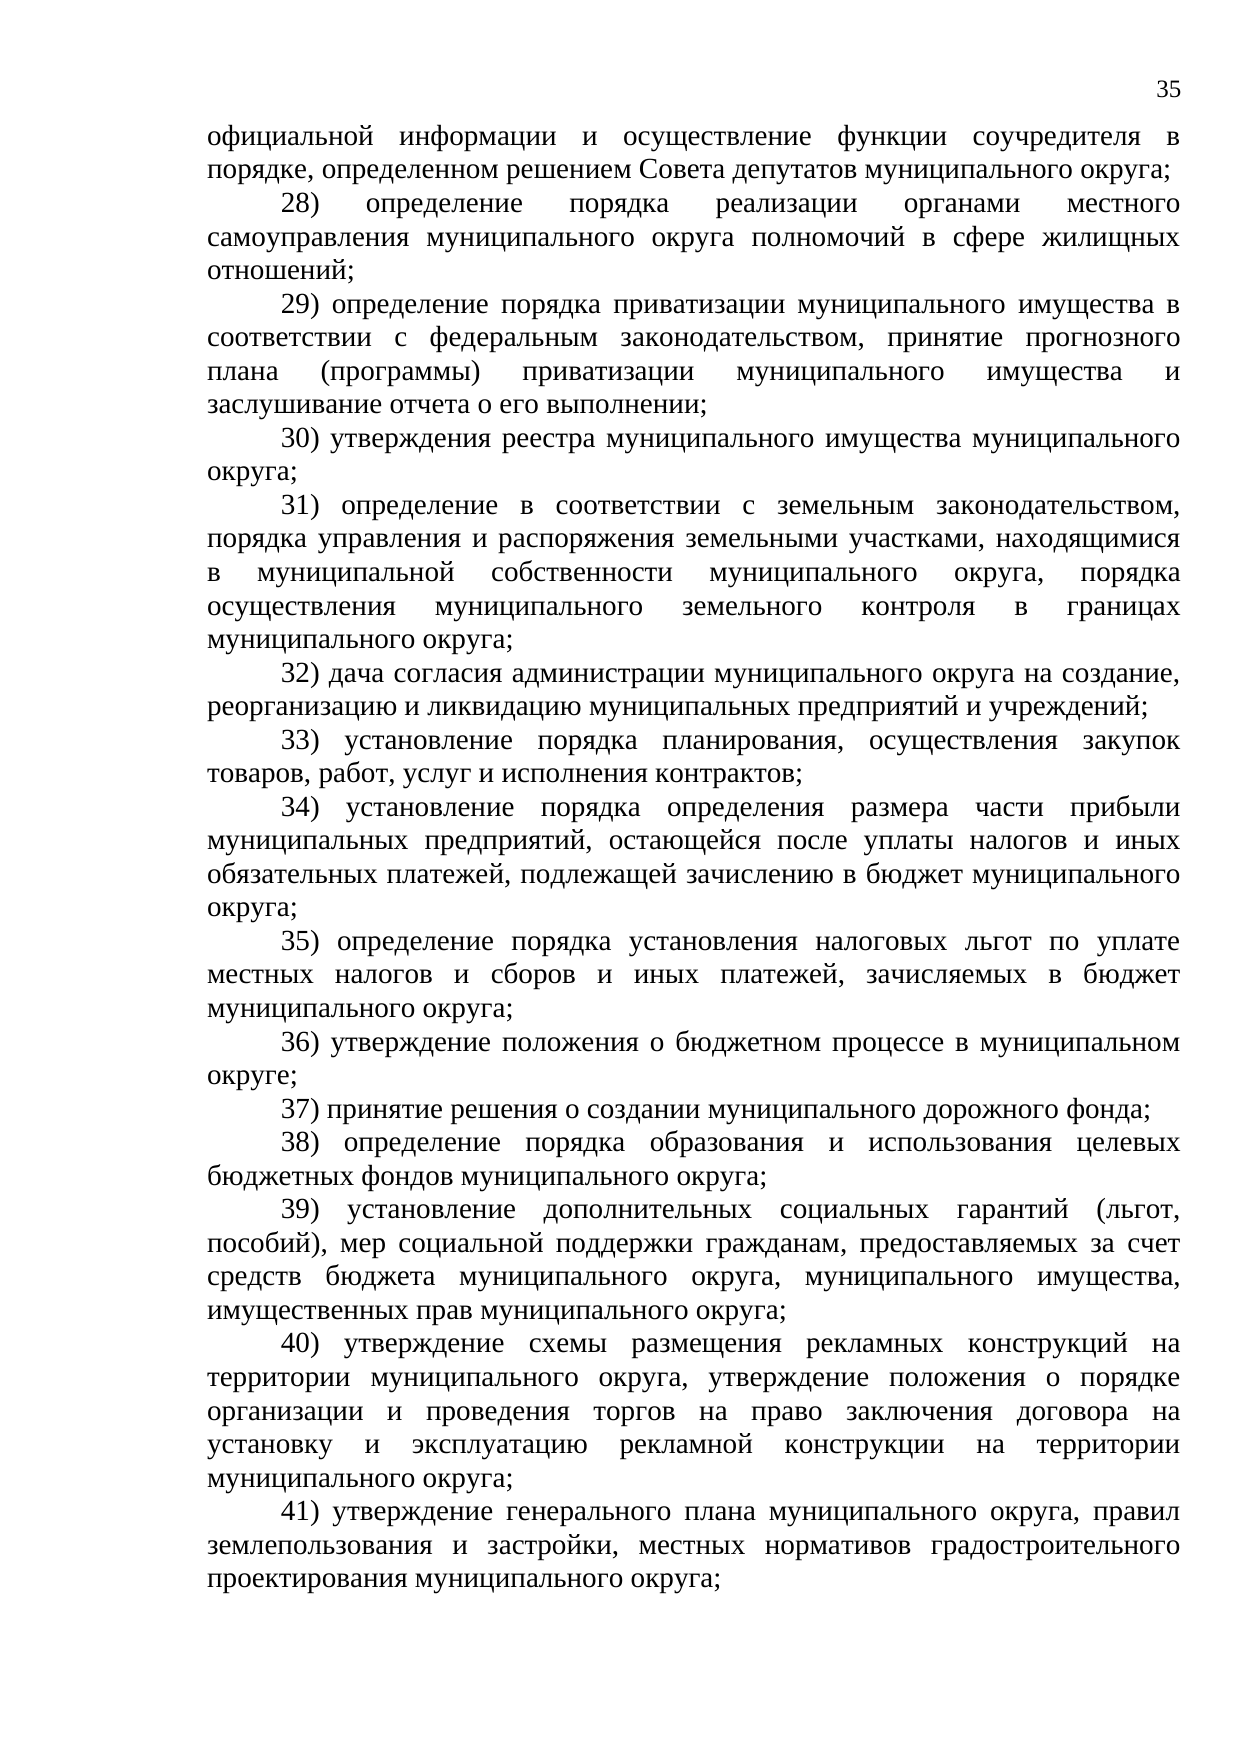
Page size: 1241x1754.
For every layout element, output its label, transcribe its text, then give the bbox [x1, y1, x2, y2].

text 28) определение порядка реализации органами местного самоуправления муниципального округа полномочий в сфере жилищных отношений; [207, 185, 1181, 286]
text 29) определение порядка приватизации муниципального имущества в соответствии с федеральным законодательством, принятие прогнозного плана (программы) приватизации муниципального имущества и заслушивание отчета о его выполнении; [207, 286, 1181, 420]
text 32) дача согласия администрации муниципального округа на создание, реорганизацию и ликвидацию муниципальных предприятий и учреждений; [207, 655, 1181, 722]
text 30) утверждения реестра муниципального имущества муниципального округа; [207, 420, 1181, 487]
text 41) утверждение генерального плана муниципального округа, правил землепользования и застройки, местных нормативов градостроительного проектирования муниципального округа; [207, 1493, 1181, 1594]
text 38) определение порядка образования и использования целевых бюджетных фондов муниципального округа; [207, 1124, 1181, 1191]
text 33) установление порядка планирования, осуществления закупок товаров, работ, услуг и исполнения контрактов; [207, 722, 1181, 789]
text 35) определение порядка установления налоговых льгот по уплате местных налогов и сборов и иных платежей, зачисляемых в бюджет муниципального округа; [207, 923, 1181, 1024]
text 40) утверждение схемы размещения рекламных конструкций на территории муниципального округа, утверждение положения о порядке организации и проведения торгов на право заключения договора на установку и эксплуатацию рекламной конструкции на территории муниципального округа; [207, 1326, 1181, 1493]
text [207, 118, 1181, 185]
text 36) утверждение положения о бюджетном процессе в муниципальном округе; [207, 1024, 1181, 1091]
text 34) установление порядка определения размера части прибыли муниципальных предприятий, остающейся после уплаты налогов и иных обязательных платежей, подлежащей зачислению в бюджет муниципального округа; [207, 789, 1181, 923]
text 39) установление дополнительных социальных гарантий (льгот, пособий), мер социальной поддержки гражданам, предоставляемых за счет средств бюджета муниципального округа, муниципального имущества, имущественных прав муниципального округа; [207, 1191, 1181, 1326]
text 37) принятие решения о создании муниципального дорожного фонда; [207, 1091, 1181, 1124]
text 31) определение в соответствии с земельным законодательством, порядка управления и распоряжения земельными участками, находящимися в муниципальной собственности муниципального округа, порядка осуществления муниципального земельного контроля в границах муниципального округа; [207, 487, 1181, 655]
